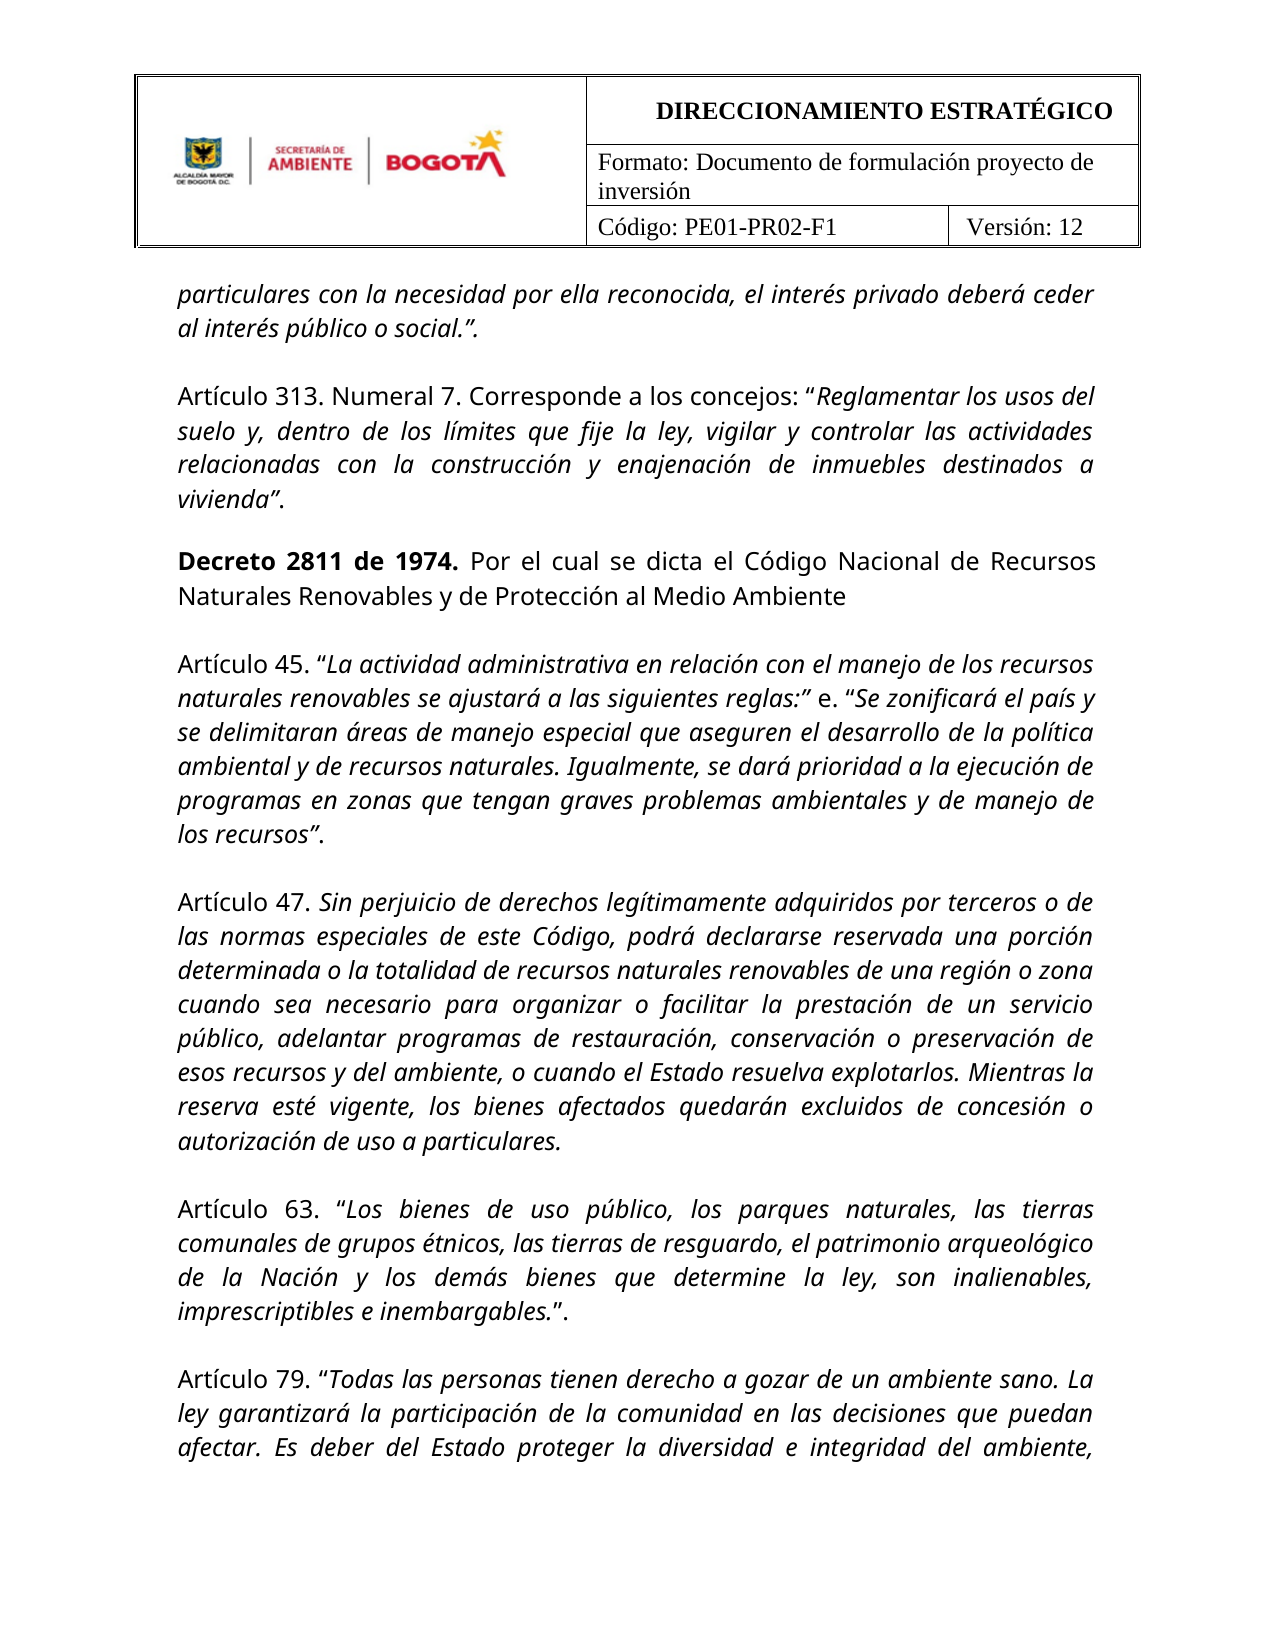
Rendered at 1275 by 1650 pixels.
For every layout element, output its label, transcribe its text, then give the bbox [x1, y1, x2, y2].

text Decreto 2811 de 1974. Por el cual se dicta el Código Nacional de Recursos Naturales Renovables y de Protección al Medio Ambiente [177, 544, 1098, 612]
text Artículo 313. Numeral 7. Corresponde a los concejos: “Reglamentar los usos del suelo y, dentro de los límites que fije la ley, vigilar y controlar las actividades relacionadas con la construcción y enajenación de inmuebles destinados a vivienda”. [177, 379, 1098, 515]
text Artículo 47. Sin perjuicio de derechos legítimamente adquiridos por terceros o de las normas especiales de este Código, podrá declararse reservada una porción determinada o la totalidad de recursos naturales renovables de una región o zona cuando sea necesario para organizar o facilitar la prestación de un servicio público, adelantar programas de restauración, conservación o preservación de esos recursos y del ambiente, o cuando el Estado resuelva explotarlos. Mientras la reserva esté vigente, los bienes afectados quedarán excluidos de concesión o autorización de uso a particulares. [177, 885, 1098, 1157]
text Artículo 45. “La actividad administrativa en relación con el manejo de los recursos naturales renovables se ajustará a las siguientes reglas:” e. “Se zonificará el país y se delimitaran áreas de manejo especial que aseguren el desarrollo de la política ambiental y de recursos naturales. Igualmente, se dará prioridad a la ejecución de programas en zonas que tengan graves problemas ambientales y de manejo de los recursos”. [177, 646, 1098, 851]
text Artículo 63. “Los bienes de uso público, los parques naturales, las tierras comunales de grupos étnicos, las tierras de resguardo, el patrimonio arqueológico de la Nación y los demás bienes que determine la ley, son inalienables, imprescriptibles e inembargables.”. [177, 1191, 1098, 1327]
picture [147, 102, 538, 219]
